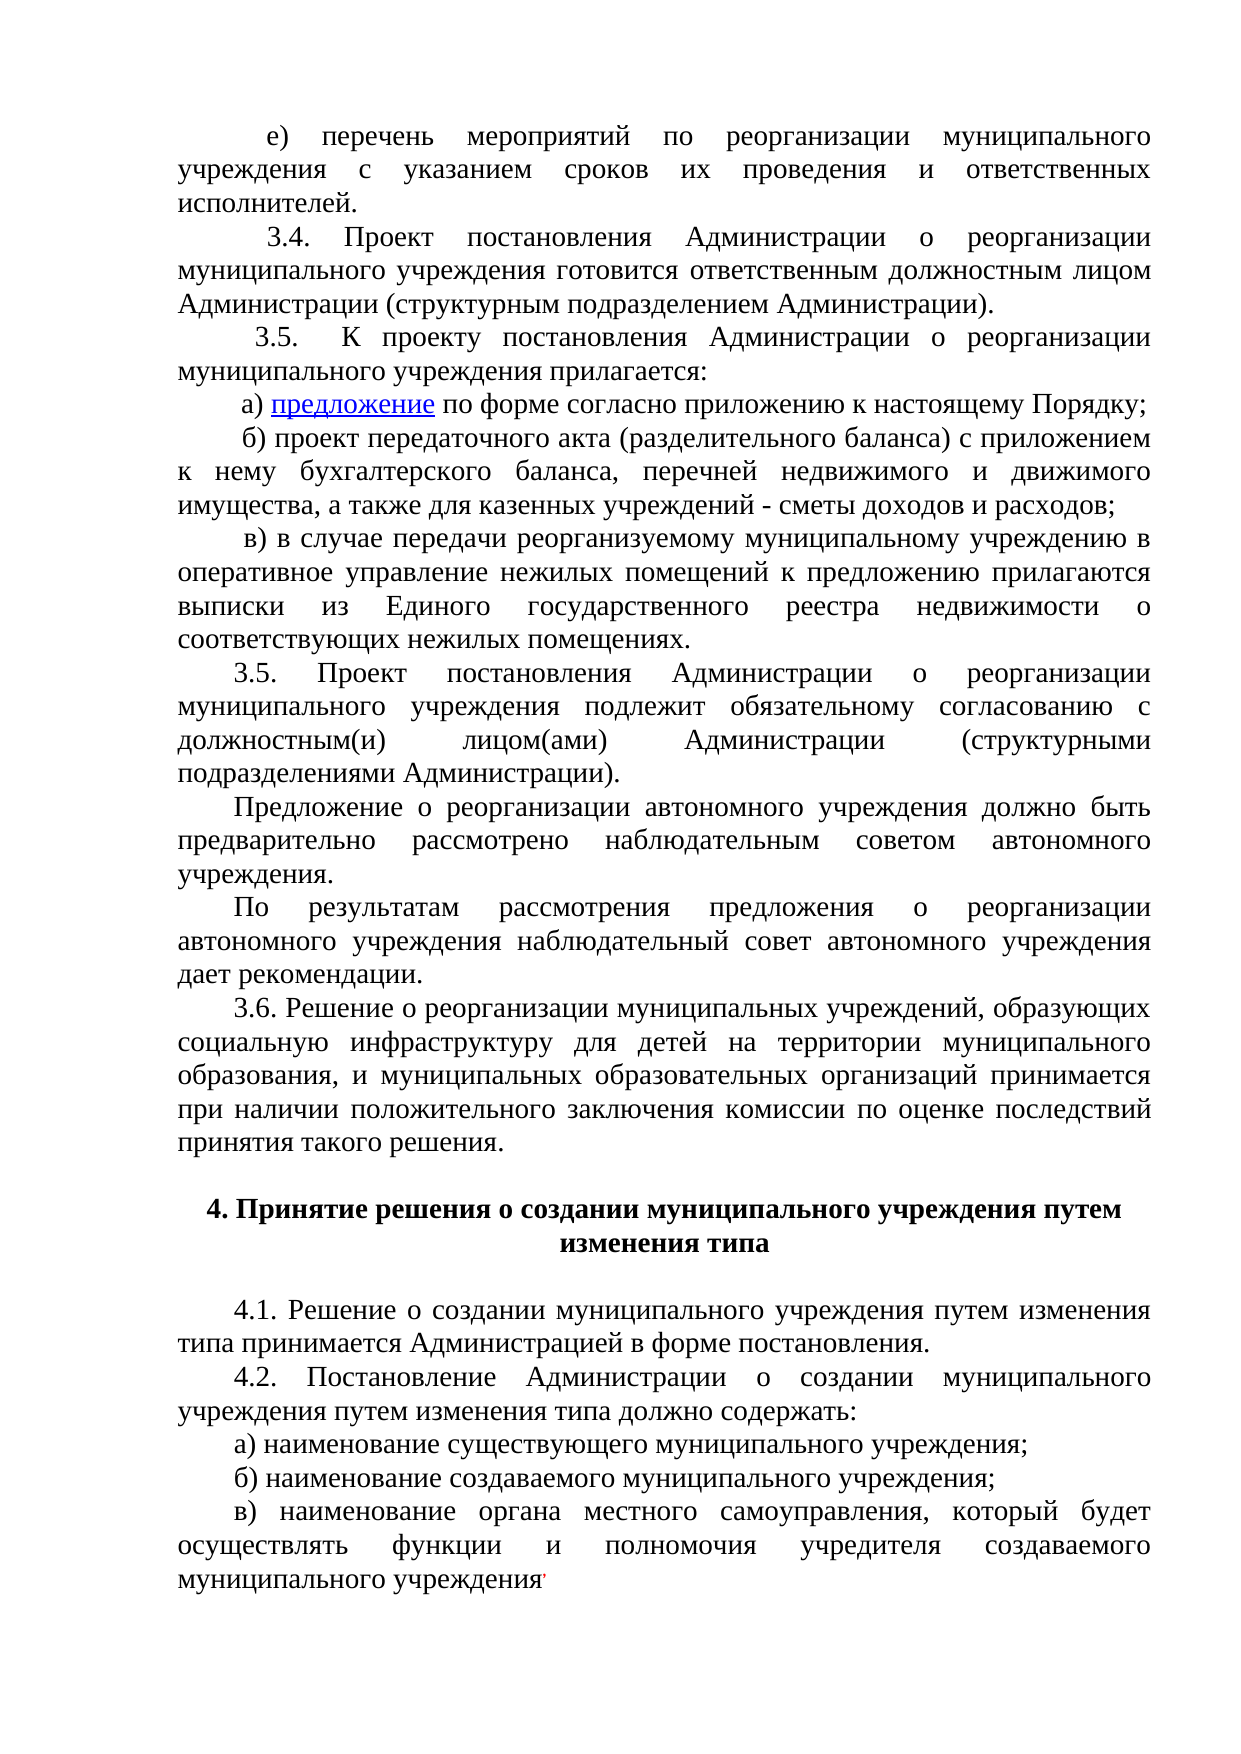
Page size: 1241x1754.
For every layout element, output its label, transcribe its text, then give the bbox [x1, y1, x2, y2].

text б) проект передаточного акта (разделительного баланса) с приложением к нему бухгалтерского баланса, перечней недвижимого и движимого имущества, а также для казенных учреждений - сметы доходов и расходов; [177, 420, 1152, 521]
text 4.2. Постановление Администрации о создании муниципального учреждения путем изменения типа должно содержать: [177, 1359, 1152, 1426]
text 4. Принятие решения о создании муниципального учреждения путем изменения типа [177, 1191, 1152, 1258]
text По результатам рассмотрения предложения о реорганизации автономного учреждения наблюдательный совет автономного учреждения дает рекомендации. [177, 889, 1152, 990]
text 3.6. Решение о реорганизации муниципальных учреждений, образующих социальную инфраструктуру для детей на территории муниципального образования, и муниципальных образовательных организаций принимается при наличии положительного заключения комиссии по оценке последствий принятия такого решения. [177, 990, 1152, 1158]
text Предложение о реорганизации автономного учреждения должно быть предварительно рассмотрено наблюдательным советом автономного учреждения. [177, 789, 1152, 889]
text б) наименование создаваемого муниципального учреждения; [177, 1460, 1152, 1493]
text а) предложение по форме согласно приложению к настоящему Порядку; [177, 386, 1152, 420]
text 3.5. Проект постановления Администрации о реорганизации муниципального учреждения подлежит обязательному согласованию с должностным(и) лицом(ами) Администрации (структурными подразделениями Администрации). [177, 655, 1152, 789]
text в) в случае передачи реорганизуемому муниципальному учреждению в оперативное управление нежилых помещений к предложению прилагаются выписки из Единого государственного реестра недвижимости о соответствующих нежилых помещениях. [177, 521, 1152, 655]
text 4.1. Решение о создании муниципального учреждения путем изменения типа принимается Администрацией в форме постановления. [177, 1292, 1152, 1359]
text а) наименование существующего муниципального учреждения; [177, 1426, 1152, 1460]
text 3.4. Проект постановления Администрации о реорганизации муниципального учреждения готовится ответственным должностным лицом Администрации (структурным подразделением Администрации). [177, 219, 1152, 319]
text 3.5. К проекту постановления Администрации о реорганизации муниципального учреждения прилагается: [177, 319, 1152, 386]
text е) перечень мероприятий по реорганизации муниципального учреждения с указанием сроков их проведения и ответственных исполнителей. [177, 118, 1152, 219]
text в) наименование органа местного самоуправления, который будет осуществлять функции и полномочия учредителя создаваемого муниципального учреждения, [177, 1493, 1152, 1596]
